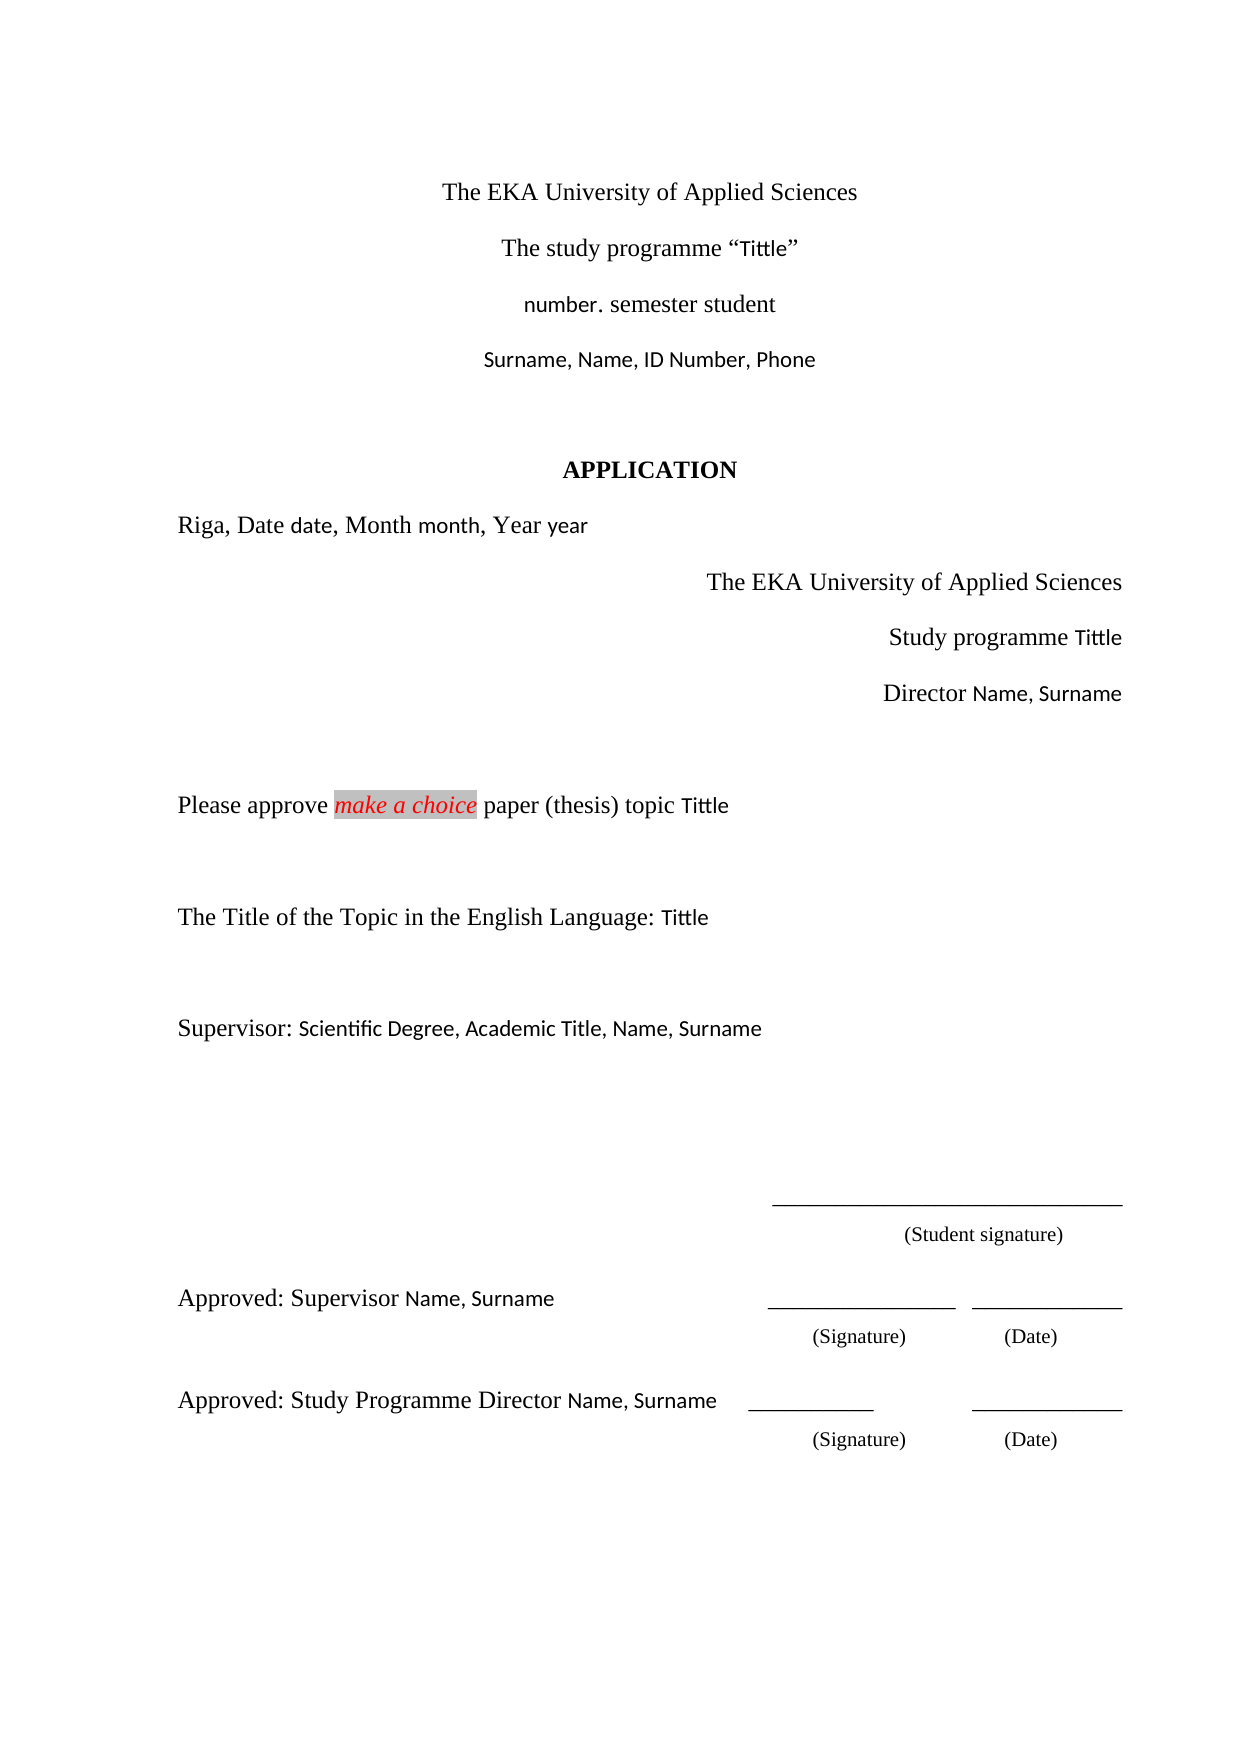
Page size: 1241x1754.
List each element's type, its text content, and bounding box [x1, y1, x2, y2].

text ____________________________ [177, 1181, 1122, 1209]
text Supervisor: [177, 1013, 1122, 1042]
text Please approve paper (thesis) topic [477, 790, 1122, 819]
text (Signature) (Date) [177, 1324, 1122, 1348]
text The EKA University of Applied Sciences [177, 567, 1122, 595]
text Study programme [177, 622, 1122, 651]
text (Student signature) [177, 1222, 1063, 1246]
text Approved: Supervisor _______________ ____________ [177, 1283, 1122, 1312]
text Director [177, 678, 1122, 707]
text Approved: Study Programme Director __________ ____________ [177, 1386, 1122, 1414]
text (Signature) (Date) [177, 1427, 1122, 1451]
text APPLICATION [177, 455, 1122, 484]
text The study programme “” [177, 233, 1122, 262]
text The EKA University of Applied Sciences [177, 177, 1122, 206]
text The Title of the Topic in the English Language: [177, 902, 1122, 931]
text . semester student [177, 289, 1122, 318]
text Riga, Date , Month , Year [177, 511, 1122, 540]
text Please approve paper (thesis) topic [177, 790, 334, 819]
